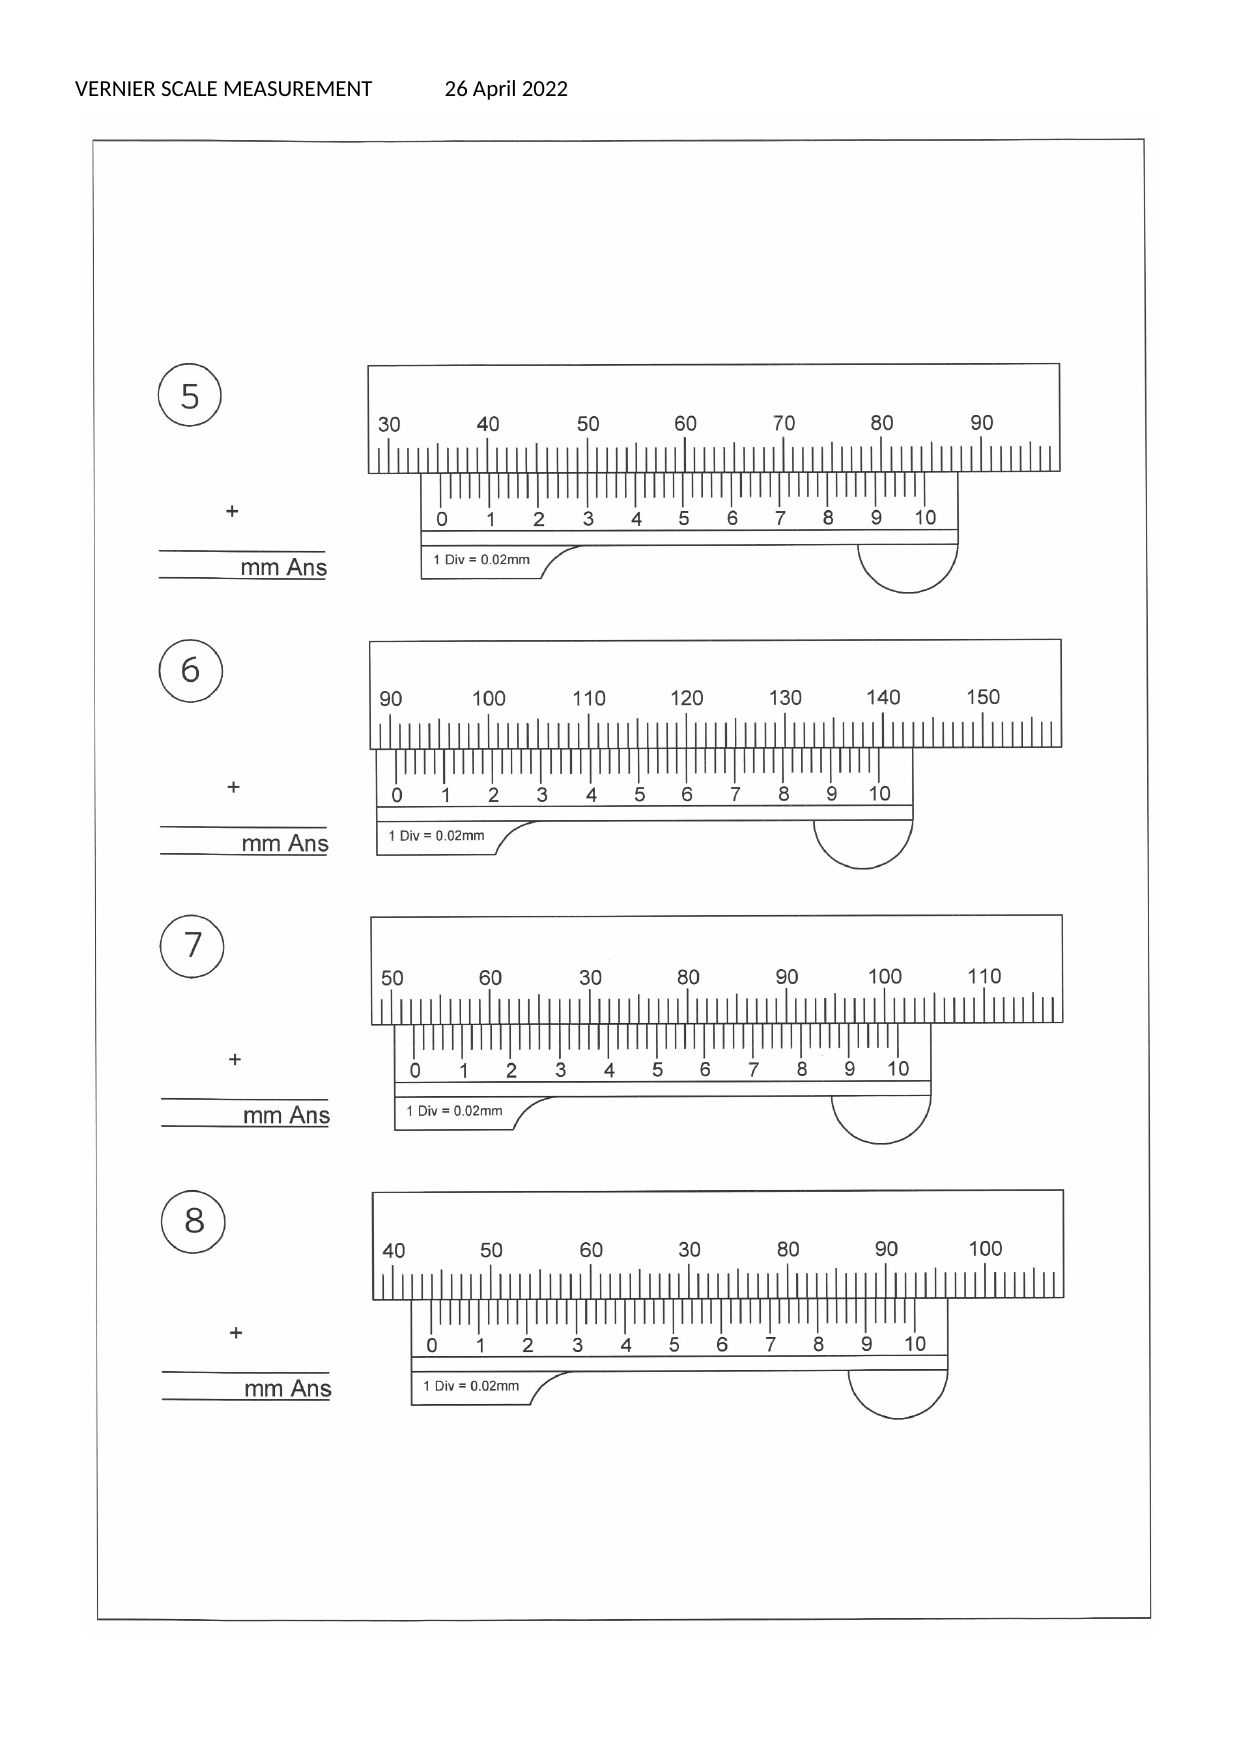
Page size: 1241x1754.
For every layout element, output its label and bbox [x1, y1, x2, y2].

picture [75, 101, 1166, 1644]
